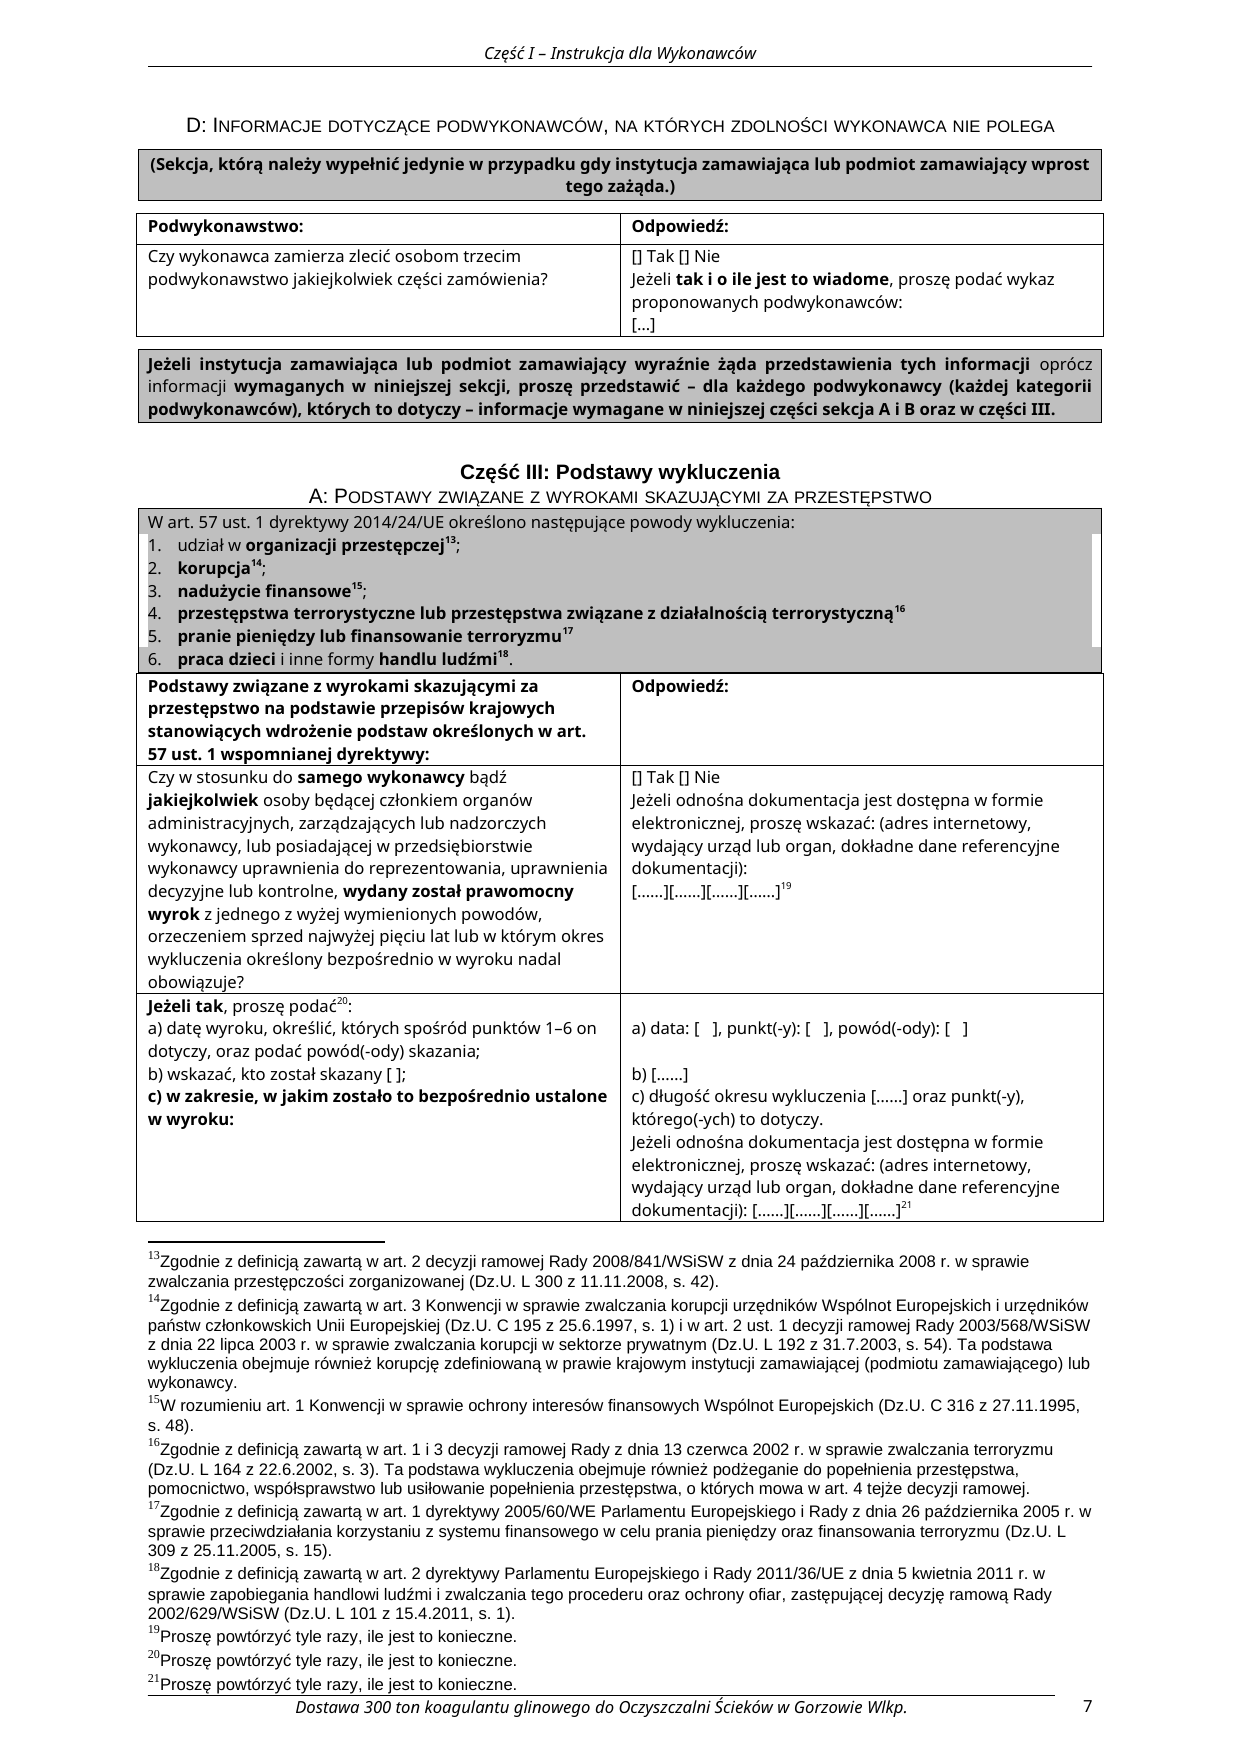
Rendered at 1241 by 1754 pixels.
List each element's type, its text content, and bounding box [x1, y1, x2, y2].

table_cell Jeżeli tak, proszę podać: a) datę wyroku, określić, których spośród punktów 1–6 on dotyczy, oraz podać powód(-ody) skazania; b) wskazać, kto został skazany [ ]; c) w zakresie, w jakim zostało to bezpośrednio ustalone w wyroku: [137, 994, 620, 1221]
title Jeżeli instytucja zamawiająca lub podmiot zamawiający wyraźnie żąda przedstawienia tych informacji oprócz informacji wymaganych w niniejszej sekcji, proszę przedstawić – dla każdego podwykonawcy (każdej kategorii podwykonawców), których to dotyczy – informacje wymagane w niniejszej części sekcja A i B oraz w części III. [139, 350, 1101, 422]
table_cell Czy wykonawca zamierza zlecić osobom trzecim podwykonawstwo jakiejkolwiek części zamówienia? [137, 245, 620, 336]
text pranie pieniędzy lub finansowanie terroryzmu [148, 624, 1092, 644]
table_cell Czy w stosunku do samego wykonawcy bądź jakiejkolwiek osoby będącej członkiem organów administracyjnych, zarządzających lub nadzorczych wykonawcy, lub posiadającej w przedsiębiorstwie wykonawcy uprawnienia do reprezentowania, uprawnienia decyzyjne lub kontrolne, wydany został prawomocny wyrok z jednego z wyżej wymienionych powodów, orzeczeniem sprzed najwyżej pięciu lat lub w którym okres wykluczenia określony bezpośrednio w wyroku nadal obowiązuje? [137, 766, 620, 993]
table_header Odpowiedź: [621, 214, 1103, 244]
table_header Odpowiedź: [621, 674, 1103, 765]
list udział w organizacji przestępczej; [148, 534, 1092, 556]
text praca dzieci i inne formy handlu ludźmi. [139, 644, 1101, 672]
title D: Informacje dotyczące podwykonawców, na których zdolności wykonawca nie polega [148, 113, 1092, 137]
table_cell a) data: [ ], punkt(-y): [ ], powód(-ody): [ ] b) [……] c) długość okresu wykluczenia [……] oraz punkt(-y), którego(-ych) to dotyczy. Jeżeli odnośna dokumentacja jest dostępna w formie elektronicznej, proszę wskazać: (adres internetowy, wydający urząd lub organ, dokładne dane referencyjne dokumentacji): [……][……][……][……] [621, 994, 1103, 1221]
text nadużycie finansowe; [148, 579, 1092, 602]
text przestępstwa terrorystyczne lub przestępstwa związane z działalnością terrorystyczną [148, 602, 1092, 624]
title (Sekcja, którą należy wypełnić jedynie w przypadku gdy instytucja zamawiająca lub podmiot zamawiający wprost tego zażąda.) [139, 150, 1101, 200]
text korupcja; [148, 556, 1092, 579]
table_cell [] Tak [] Nie Jeżeli odnośna dokumentacja jest dostępna w formie elektronicznej, proszę wskazać: (adres internetowy, wydający urząd lub organ, dokładne dane referencyjne dokumentacji): [……][……][……][……] [621, 766, 1103, 993]
title A: Podstawy związane z wyrokami skazującymi za przestępstwo [148, 484, 1092, 508]
text W art. 57 ust. 1 dyrektywy 2014/24/UE określono następujące powody wykluczenia: [139, 509, 1101, 534]
table_header Podwykonawstwo: [137, 214, 620, 244]
title Część III: Podstawy wykluczenia [148, 460, 1092, 484]
table_cell [] Tak [] Nie Jeżeli tak i o ile jest to wiadome, proszę podać wykaz proponowanych podwykonawców: […] [621, 245, 1103, 336]
table_header Podstawy związane z wyrokami skazującymi za przestępstwo na podstawie przepisów krajowych stanowiących wdrożenie podstaw określonych w art. 57 ust. 1 wspomnianej dyrektywy: [137, 674, 620, 765]
